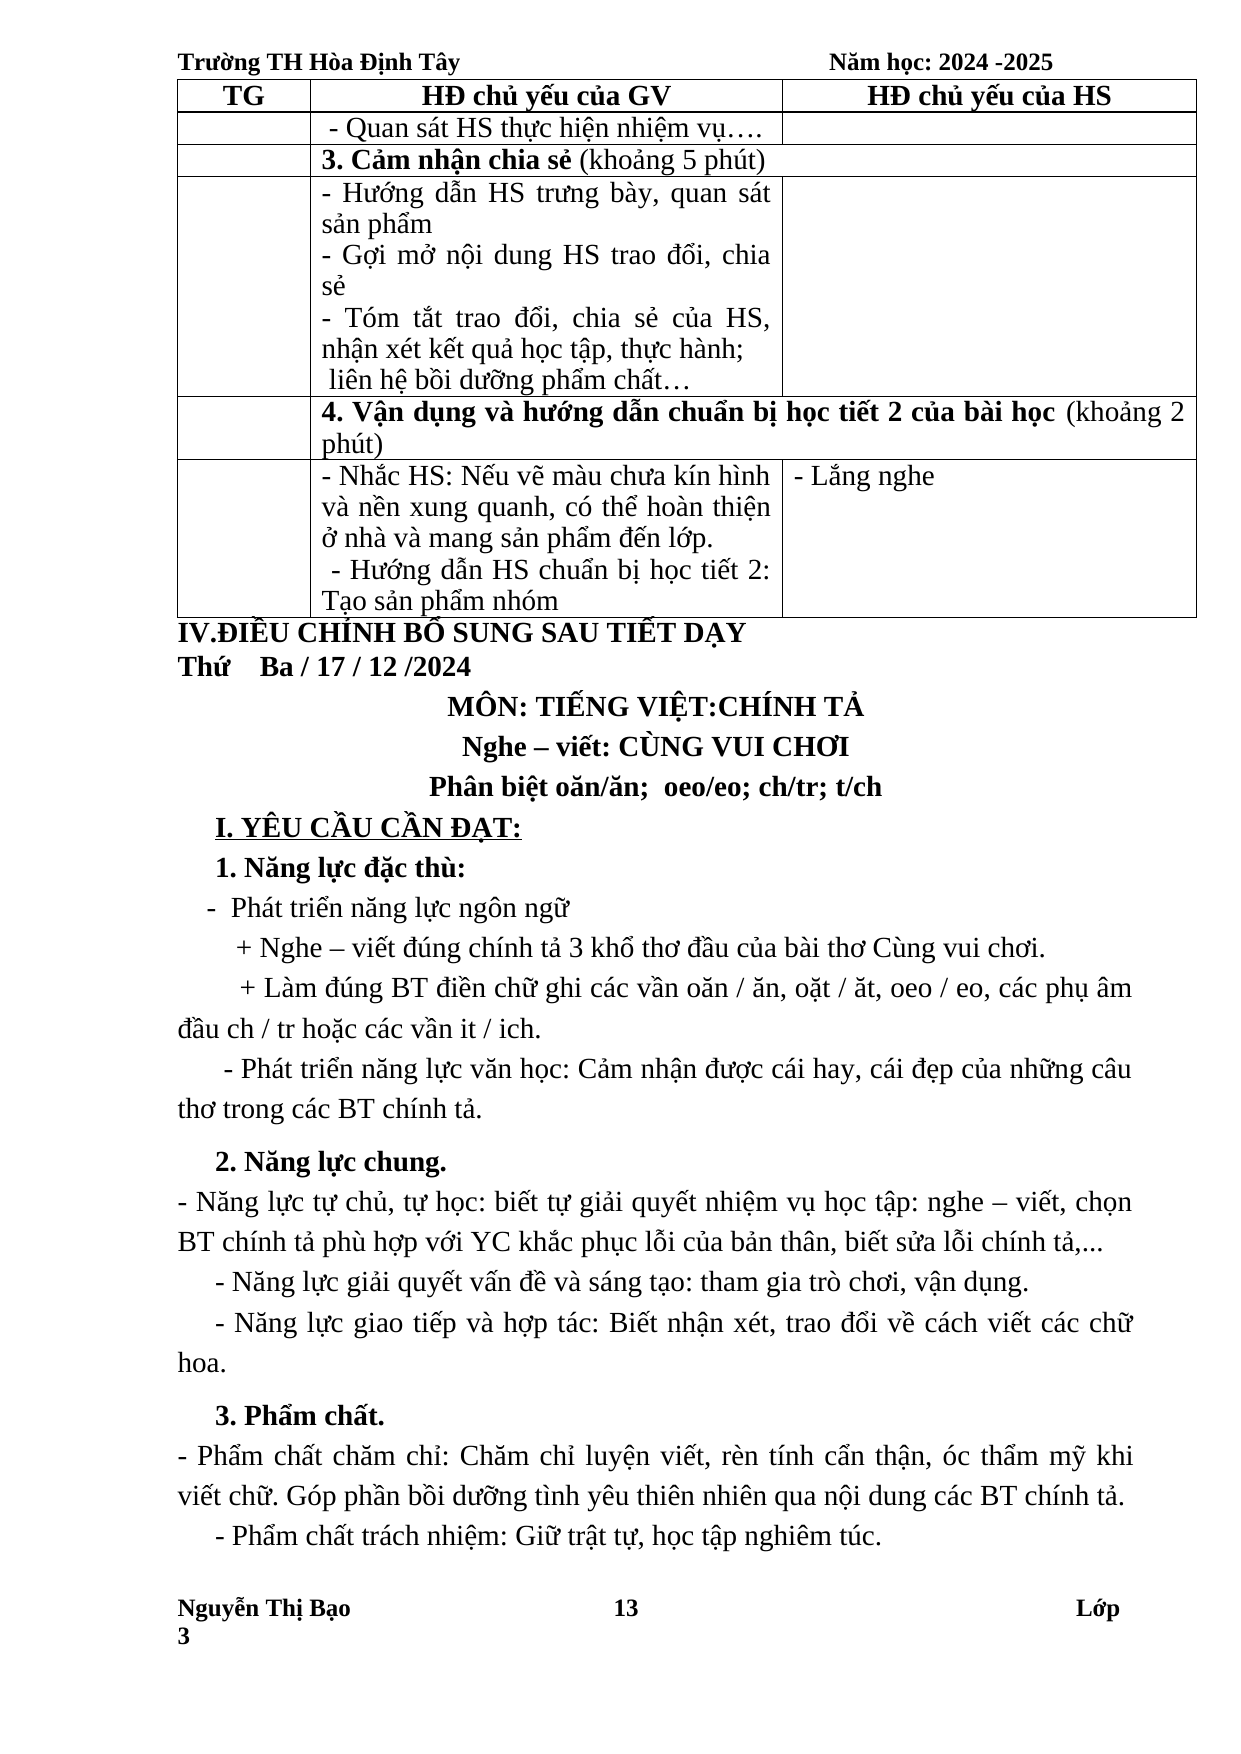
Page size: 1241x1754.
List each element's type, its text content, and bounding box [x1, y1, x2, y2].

text - Năng lực tự chủ, tự học: biết tự giải quyết nhiệm vụ học tập: nghe – viết, chọn BT chính tả phù hợp với YC khắc phục lỗi của bản thân, biết sửa lỗi chính tả,... [177, 1184, 1134, 1258]
text MÔN: TIẾNG VIỆT:CHÍNH TẢ [177, 689, 1134, 723]
table_header HĐ chủ yếu của HS [783, 80, 1196, 111]
table_cell - Hướng dẫn HS trưng bày, quan sát sản phẩm - Gợi mở nội dung HS trao đổi, chia sẻ - Tóm tắt trao đổi, chia sẻ của HS, nhận xét kết quả học tập, thực hành; liên hệ bồi dưỡng phẩm chất… [311, 177, 782, 396]
table_cell - Lắng nghe [783, 460, 1196, 617]
text 1. Năng lực đặc thù: [177, 850, 1134, 883]
text + Nghe – viết đúng chính tả 3 khổ thơ đầu của bài thơ Cùng vui chơi. [177, 930, 1134, 964]
text IV.ĐIỀU CHỈNH BỔ SUNG SAU TIẾT DẠY [177, 618, 1134, 649]
table_header HĐ chủ yếu của GV [311, 80, 782, 111]
table_cell [783, 177, 1196, 396]
text - Năng lực giải quyết vấn đề và sáng tạo: tham gia trò chơi, vận dụng. [177, 1264, 1134, 1298]
text 3. Phẩm chất. [177, 1398, 1134, 1431]
table_cell [178, 113, 310, 144]
text 2. Năng lực chung. [177, 1144, 1134, 1177]
text - Phẩm chất trách nhiệm: Giữ trật tự, học tập nghiêm túc. [177, 1518, 1134, 1552]
table_cell 3. Cảm nhận chia sẻ (khoảng 5 phút) [311, 145, 1196, 176]
text - Phát triển năng lực ngôn ngữ [177, 890, 1134, 924]
table_cell [178, 177, 310, 396]
text + Làm đúng BT điền chữ ghi các vần oăn / ăn, oặt / ăt, oeo / eo, các phụ âm đầu ch / tr hoặc các vần it / ich. [177, 971, 1134, 1044]
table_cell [783, 113, 1196, 144]
text - Năng lực giao tiếp và hợp tác: Biết nhận xét, trao đổi về cách viết các chữ hoa. [177, 1305, 1134, 1378]
text Phân biệt oăn/ăn; oeo/eo; ch/tr; t/ch [177, 769, 1134, 803]
text - Phẩm chất chăm chỉ: Chăm chỉ luyện viết, rèn tính cẩn thận, óc thẩm mỹ khi viết chữ. Góp phần bồi dưỡng tình yêu thiên nhiên qua nội dung các BT chính tả. [177, 1438, 1134, 1512]
text - Phát triển năng lực văn học: Cảm nhận được cái hay, cái đẹp của những câu thơ trong các BT chính tả. [177, 1051, 1134, 1125]
text I. YÊU CẦU CẦN ĐẠT: [177, 810, 1134, 843]
table_cell [178, 460, 310, 617]
table_cell [178, 397, 310, 459]
table_cell 4. Vận dụng và hướng dẫn chuẩn bị học tiết 2 của bài học (khoảng 2 phút) [311, 397, 1196, 459]
text Nghe – viết: CÙNG VUI CHƠI [177, 729, 1134, 763]
text Thứ Ba / 17 / 12 /2024 [177, 649, 1134, 682]
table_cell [311, 113, 782, 144]
table_cell - Nhắc HS: Nếu vẽ màu chưa kín hình và nền xung quanh, có thể hoàn thiện ở nhà và mang sản phẩm đến lớp. - Hướng dẫn HS chuẩn bị học tiết 2: Tạo sản phẩm nhóm [311, 460, 782, 617]
table_cell [178, 145, 310, 176]
table_header TG [178, 80, 310, 111]
